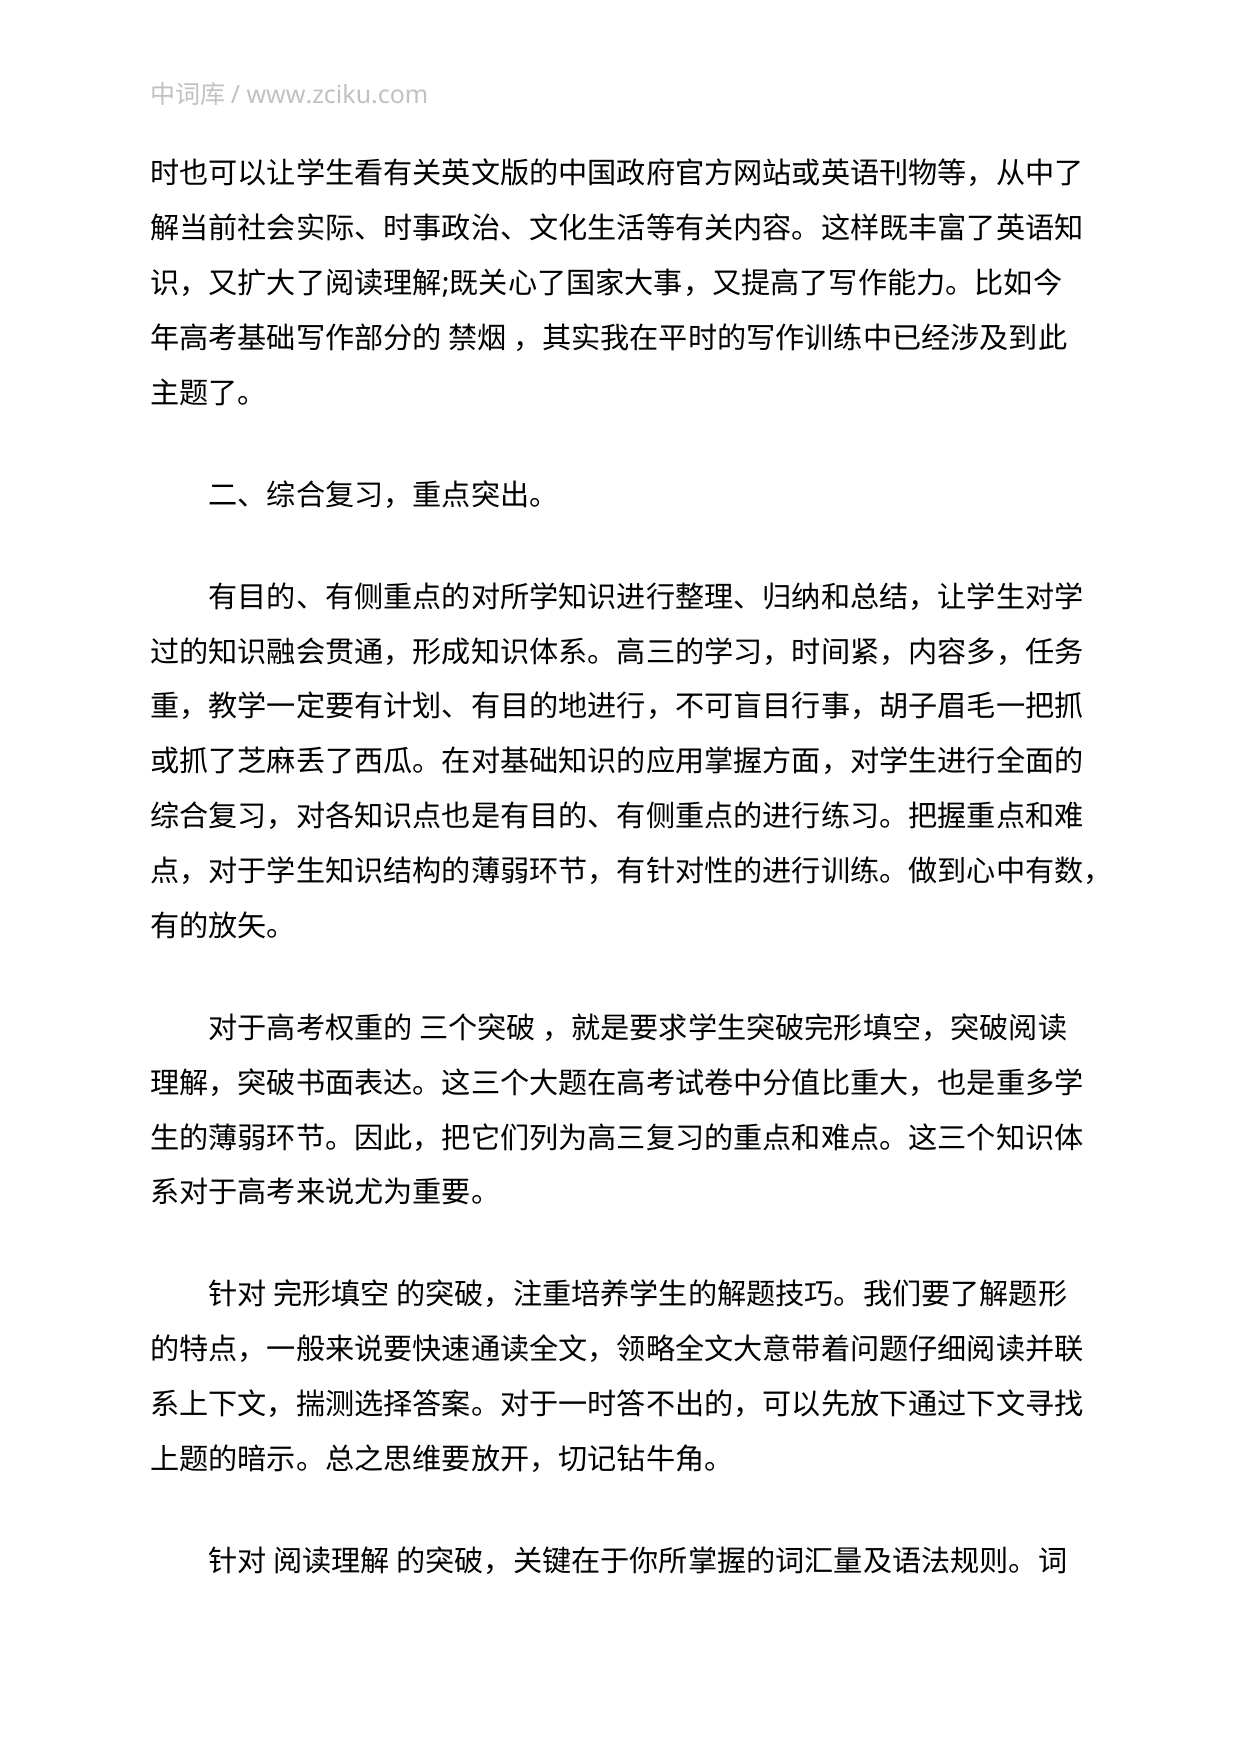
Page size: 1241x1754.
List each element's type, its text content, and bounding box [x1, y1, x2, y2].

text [150, 150, 1090, 412]
text 二、综合复习，重点突出。 [150, 471, 1090, 514]
text 对于高考权重的 三个突破 ，就是要求学生突破完形填空，突破阅读理解，突破书面表达。这三个大题在高考试卷中分值比重大，也是重多学生的薄弱环节。因此，把它们列为高三复习的重点和难点。这三个知识体系对于高考来说尤为重要。 [150, 1004, 1090, 1211]
text 有目的、有侧重点的对所学知识进行整理、归纳和总结，让学生对学过的知识融会贯通，形成知识体系。高三的学习，时间紧，内容多，任务重，教学一定要有计划、有目的地进行，不可盲目行事，胡子眉毛一把抓或抓了芝麻丢了西瓜。在对基础知识的应用掌握方面，对学生进行全面的综合复习，对各知识点也是有目的、有侧重点的进行练习。把握重点和难点，对于学生知识结构的薄弱环节，有针对性的进行训练。做到心中有数，有的放矢。 [150, 573, 1090, 945]
text 针对 完形填空 的突破，注重培养学生的解题技巧。我们要了解题形的特点，一般来说要快速通读全文，领略全文大意带着问题仔细阅读并联系上下文，揣测选择答案。对于一时答不出的，可以先放下通过下文寻找上题的暗示。总之思维要放开，切记钻牛角。 [150, 1271, 1090, 1478]
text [150, 1537, 1090, 1579]
